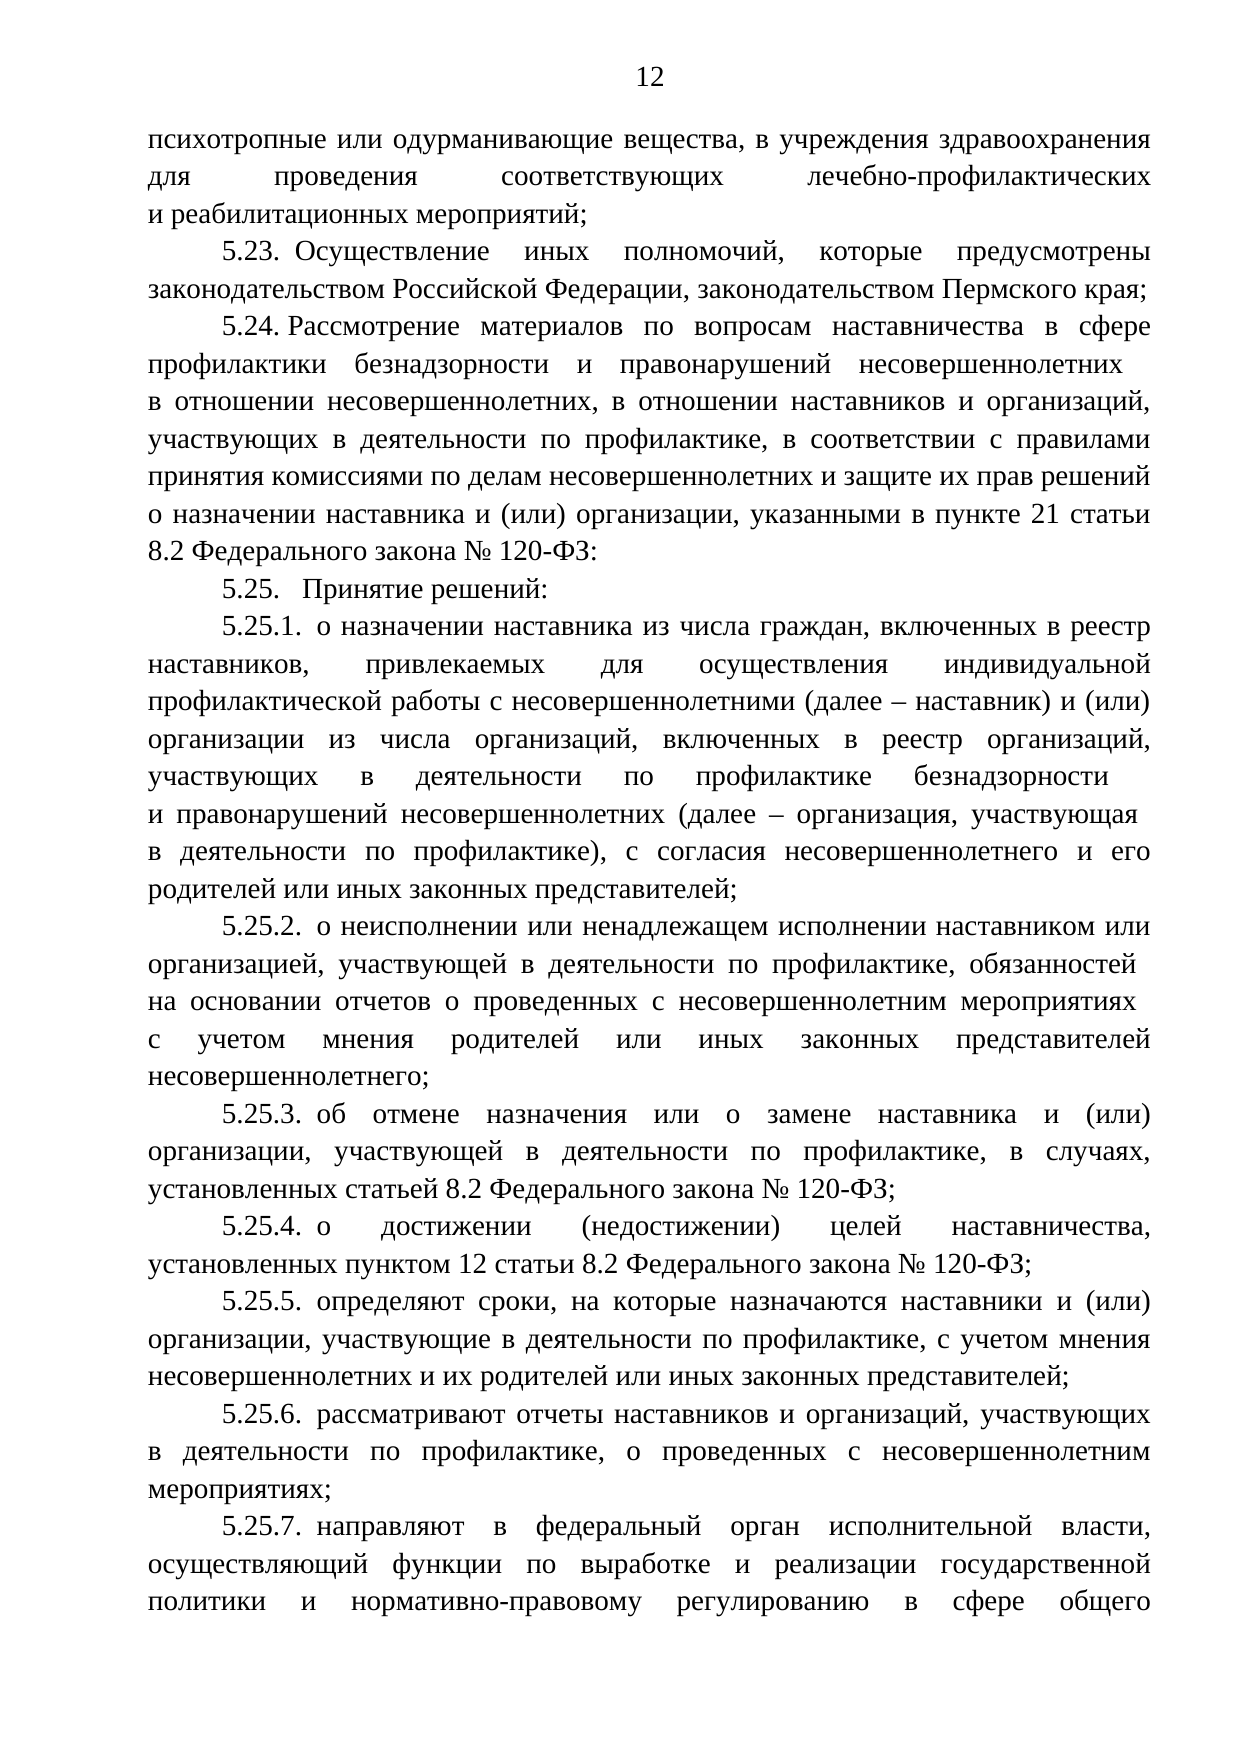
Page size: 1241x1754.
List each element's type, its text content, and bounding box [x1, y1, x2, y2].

text 5.25.1. о назначении наставника из числа граждан, включенных в реестр наставников, привлекаемых для осуществления индивидуальной профилактической работы с несовершеннолетними (далее – наставник) и (или) организации из числа организаций, включенных в реестр организаций, участвующих в деятельности по профилактике безнадзорности и правонарушений несовершеннолетних (далее – организация, участвующая в деятельности по профилактике), с согласия несовершеннолетнего и его родителей или иных законных представителей; [148, 606, 1152, 906]
text 5.25.4. о достижении (недостижении) целей наставничества, установленных пунктом 12 статьи 8.2 Федерального закона № 120-ФЗ; [148, 1206, 1152, 1281]
text 5.25.2. о неисполнении или ненадлежащем исполнении наставником или организацией, участвующей в деятельности по профилактике, обязанностей на основании отчетов о проведенных с несовершеннолетним мероприятиях с учетом мнения родителей или иных законных представителей несовершеннолетнего; [148, 906, 1152, 1093]
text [148, 1506, 1152, 1618]
text 5.23. Осуществление иных полномочий, которые предусмотрены законодательством Российской Федерации, законодательством Пермского края; [148, 231, 1152, 306]
text 5.25.6. рассматривают отчеты наставников и организаций, участвующих в деятельности по профилактике, о проведенных с несовершеннолетним мероприятиях; [148, 1393, 1152, 1506]
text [148, 118, 1152, 231]
text 5.24. Рассмотрение материалов по вопросам наставничества в сфере профилактики безнадзорности и правонарушений несовершеннолетних в отношении несовершеннолетних, в отношении наставников и организаций, участвующих в деятельности по профилактике, в соответствии с правилами принятия комиссиями по делам несовершеннолетних и защите их прав решений о назначении наставника и (или) организации, указанными в пункте 21 статьи 8.2 Федерального закона № 120-ФЗ: [148, 306, 1152, 568]
text 5.25.5. определяют сроки, на которые назначаются наставники и (или) организации, участвующие в деятельности по профилактике, с учетом мнения несовершеннолетних и их родителей или иных законных представителей; [148, 1281, 1152, 1393]
text 5.25.3. об отмене назначения или о замене наставника и (или) организации, участвующей в деятельности по профилактике, в случаях, установленных статьей 8.2 Федерального закона № 120-ФЗ; [148, 1093, 1152, 1206]
text 5.25. Принятие решений: [148, 568, 1152, 606]
